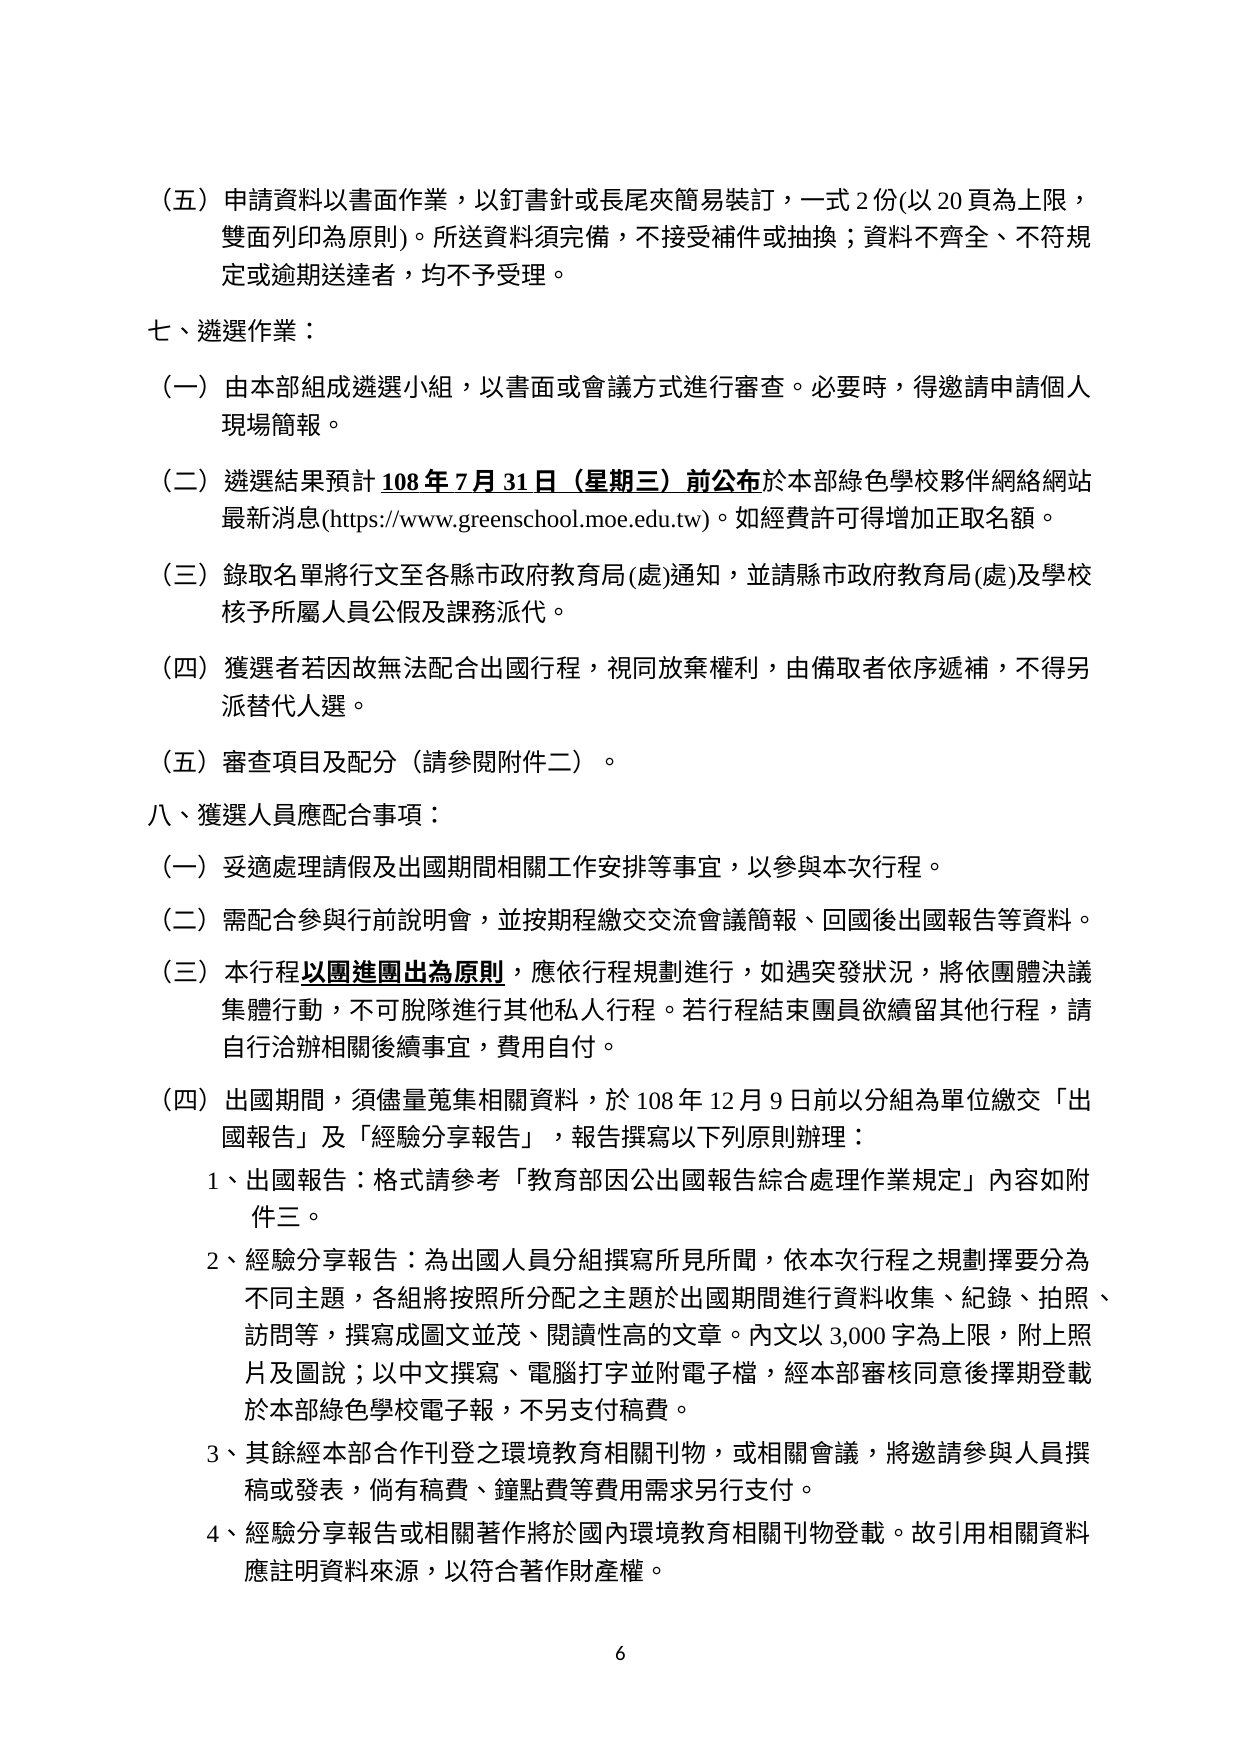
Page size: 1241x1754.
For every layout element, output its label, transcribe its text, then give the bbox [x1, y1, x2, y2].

text （四）獲選者若因故無法配合出國行程，視同放棄權利，由備取者依序遞補，不得另派替代人選。 [148, 648, 1092, 723]
text （五）申請資料以書面作業，以釘書針或長尾夾簡易裝訂，一式2份(以20頁為上限，雙面列印為原則)。所送資料須完備，不接受補件或抽換；資料不齊全、不符規定或逾期送達者，均不予受理。 [148, 179, 1092, 292]
list 4、經驗分享報告或相關著作將於國內環境教育相關刊物登載。故引用相關資料應註明資料來源，以符合著作財產權。 [206, 1513, 1092, 1588]
text （五）審查項目及配分（請參閱附件二）。 [148, 742, 1092, 779]
text （一）妥適處理請假及出國期間相關工作安排等事宜，以參與本次行程。 [148, 847, 1092, 884]
text （四）出國期間，須儘量蒐集相關資料，於108年12月9日前以分組為單位繳交「出國報告」及「經驗分享報告」，報告撰寫以下列原則辦理： [148, 1079, 1092, 1154]
text （二）遴選結果預計108年7月31日（星期三）前公布於本部綠色學校夥伴網絡網站最新消息(https://www.greenschool.moe.edu.tw)。如經費許可得增加正取名額。 [148, 461, 1092, 536]
text （一）由本部組成遴選小組，以書面或會議方式進行審查。必要時，得邀請申請個人現場簡報。 [148, 367, 1092, 442]
text （二）需配合參與行前說明會，並按期程繳交交流會議簡報、回國後出國報告等資料。 [148, 899, 1092, 937]
list 3、其餘經本部合作刊登之環境教育相關刊物，或相關會議，將邀請參與人員撰稿或發表，倘有稿費、鐘點費等費用需求另行支付。 [206, 1433, 1092, 1508]
text （三）本行程以團進團出為原則，應依行程規劃進行，如遇突發狀況，將依團體決議集體行動，不可脫隊進行其他私人行程。若行程結束團員欲續留其他行程，請自行洽辦相關後續事宜，費用自付。 [148, 952, 1092, 1064]
text （三）錄取名單將行文至各縣市政府教育局(處)通知，並請縣市政府教育局(處)及學校核予所屬人員公假及課務派代。 [148, 554, 1092, 629]
text 八、獲選人員應配合事項： [148, 794, 1092, 832]
list 2、經驗分享報告：為出國人員分組撰寫所見所聞，依本次行程之規劃擇要分為不同主題，各組將按照所分配之主題於出國期間進行資料收集、紀錄、拍照、訪問等，撰寫成圖文並茂、閱讀性高的文章。內文以3,000字為上限，附上照片及圖說；以中文撰寫、電腦打字並附電子檔，經本部審核同意後擇期登載於本部綠色學校電子報，不另支付稿費。 [206, 1240, 1092, 1427]
list 1、出國報告：格式請參考「教育部因公出國報告綜合處理作業規定」內容如附件三。 [207, 1160, 1092, 1235]
text 七、遴選作業： [148, 311, 1092, 348]
